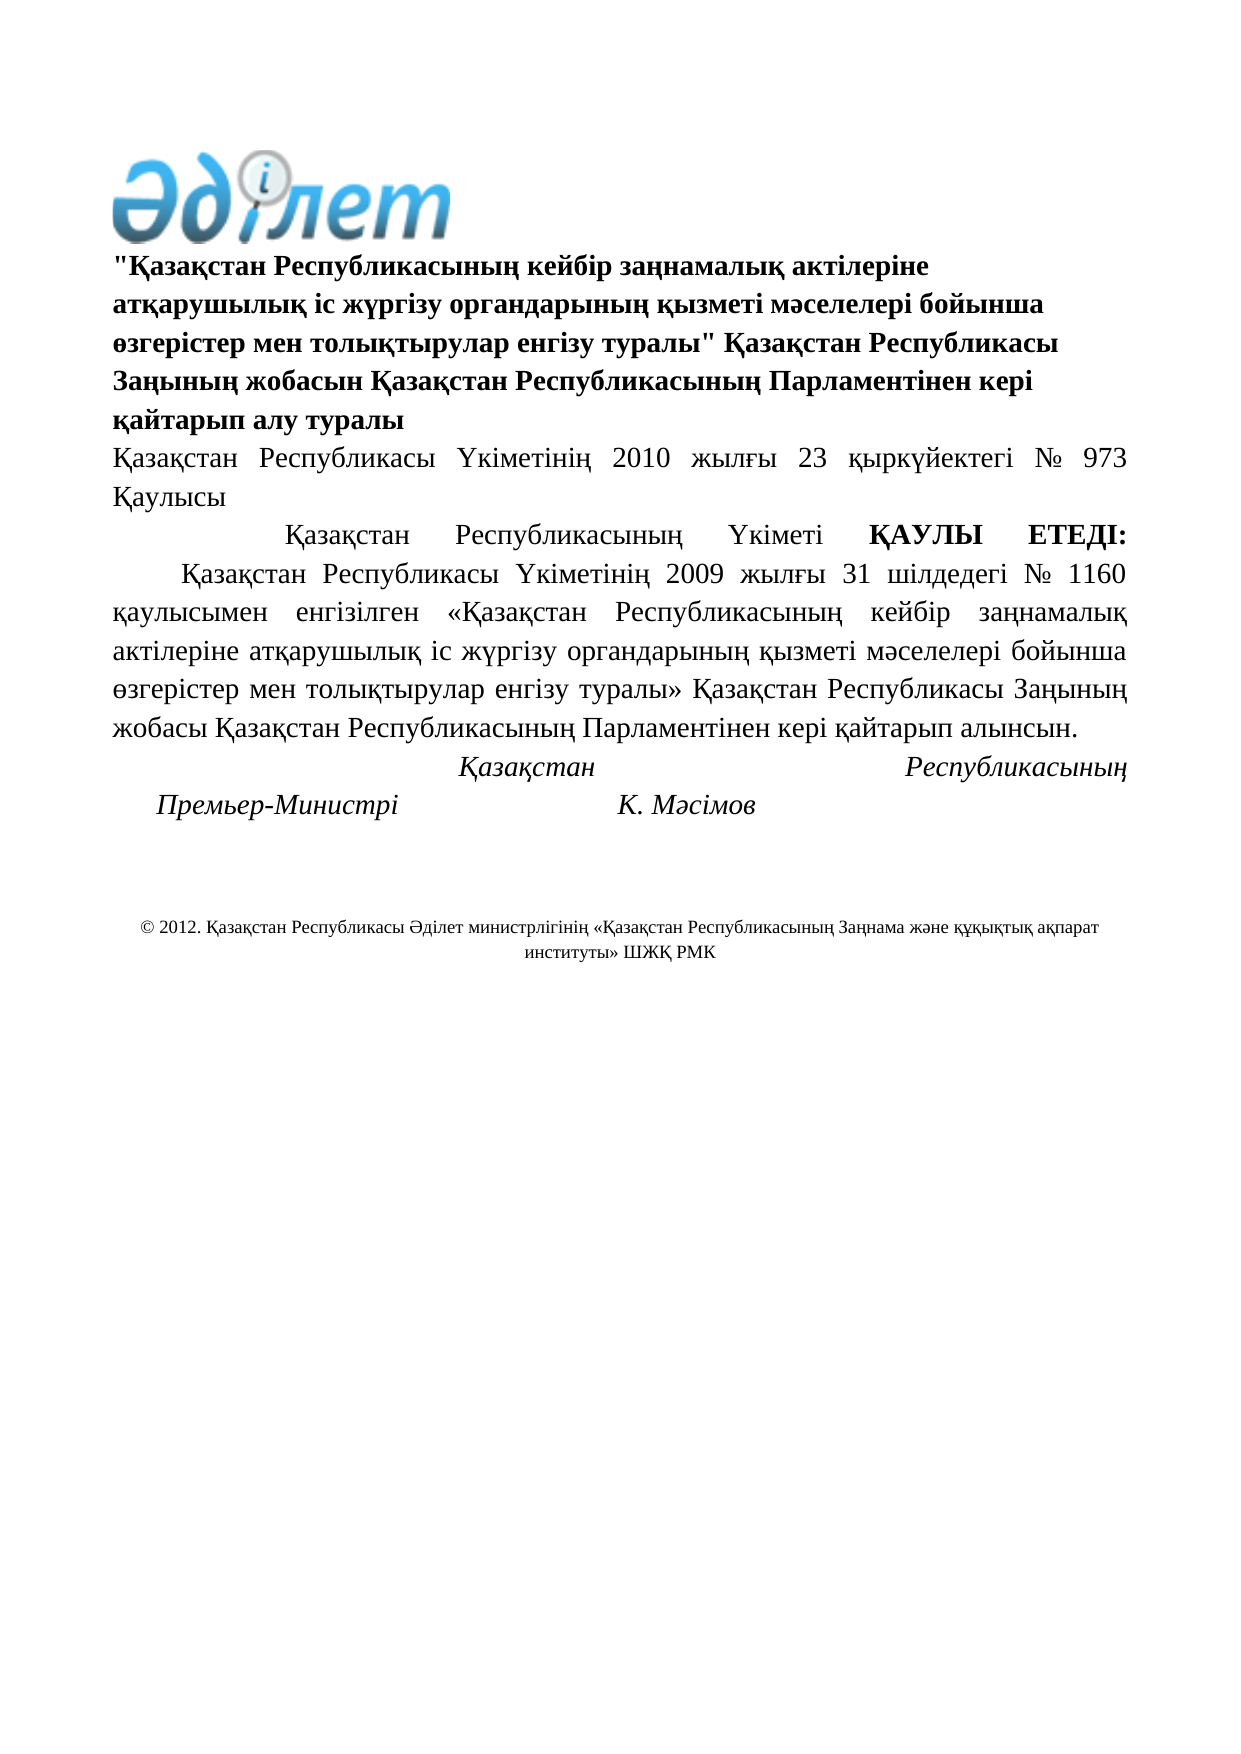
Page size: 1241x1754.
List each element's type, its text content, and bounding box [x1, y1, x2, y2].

text Қазақстан Республикасының Премьер-Министрі К. Мәсімов [112, 749, 1128, 821]
text © 2012. Қазақстан Республикасы Әділет министрлігінің «Қазақстан Республикасының Заңнама және құқықтық ақпарат институты» ШЖҚ РМК [112, 916, 1128, 963]
picture [112, 150, 451, 244]
text Қазақстан Республикасы Үкіметінің 2010 жылғы 23 қыркүйектегі № 973 Қаулысы [112, 440, 1128, 512]
text "Қазақстан Республикасының кейбір заңнамалық актілеріне атқарушылық іс жүргізу органдарының қызметі мәселелері бойынша өзгерістер мен толықтырулар енгізу туралы" Қазақстан Республикасы Заңының жобасын Қазақстан Республикасының Парламентінен кері қайтарып алу туралы [112, 248, 1128, 435]
text Қазақстан Республикасының Үкіметі ҚАУЛЫ ЕТЕДІ: Қазақстан Республикасы Үкіметінің 2009 жылғы 31 шілдедегі № 1160 қаулысымен енгізілген «Қазақстан Республикасының кейбір заңнамалық актілеріне атқарушылық іс жүргізу органдарының қызметі мәселелері бойынша өзгерістер мен толықтырулар енгізу туралы» Қазақстан Республикасы Заңының жобасы Қазақстан Республикасының Парламентінен кері қайтарып алынсын. [112, 517, 1128, 744]
